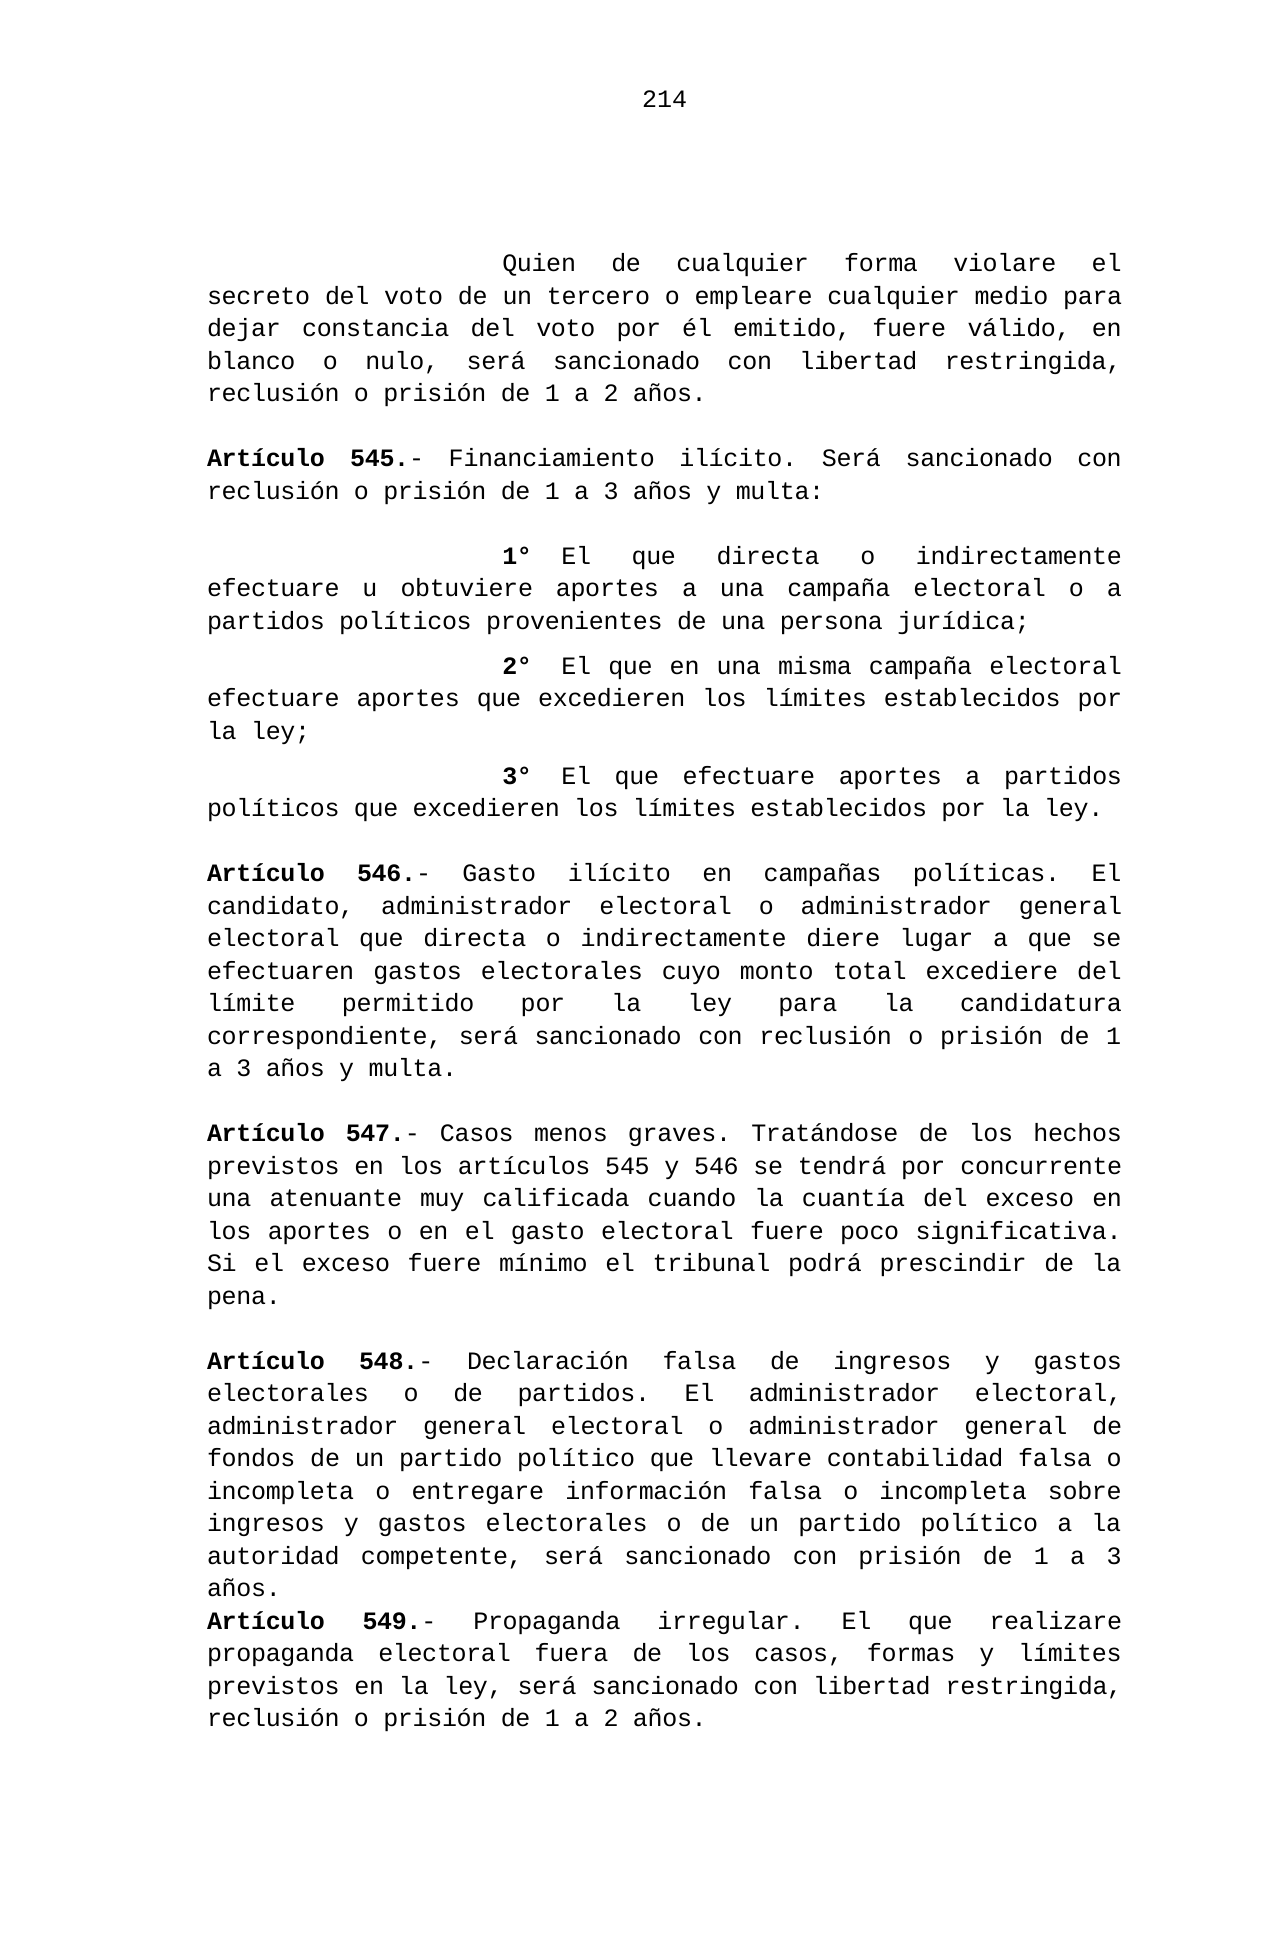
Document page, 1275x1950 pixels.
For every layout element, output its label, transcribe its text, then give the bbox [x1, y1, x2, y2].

text Quien de cualquier forma violare el secreto del voto de un tercero o empleare cualquier medio para dejar constancia del voto por él emitido, fuere válido, en blanco o nulo, será sancionado con libertad restringida, reclusión o prisión de 1 a 2 años. [207, 251, 1122, 409]
text Artículo 545.- Financiamiento ilícito. Será sancionado con reclusión o prisión de 1 a 3 años y multa: [207, 446, 1122, 507]
text Artículo 547.- Casos menos graves. Tratándose de los hechos previstos en los artículos 545 y 546 se tendrá por concurrente una atenuante muy calificada cuando la cuantía del exceso en los aportes o en el gasto electoral fuere poco significativa. Si el exceso fuere mínimo el tribunal podrá prescindir de la pena. [207, 1121, 1122, 1312]
list El que efectuare aportes a partidos políticos que excedieren los límites establecidos por la ley. [207, 763, 1122, 824]
text Artículo 548.- Declaración falsa de ingresos y gastos electorales o de partidos. El administrador electoral, administrador general electoral o administrador general de fondos de un partido político que llevare contabilidad falsa o incompleta o entregare información falsa o incompleta sobre ingresos y gastos electorales o de un partido político a la autoridad competente, será sancionado con prisión de 1 a 3 años. [207, 1348, 1122, 1604]
list El que directa o indirectamente efectuare u obtuviere aportes a una campaña electoral o a partidos políticos provenientes de una persona jurídica; [207, 543, 1122, 637]
list El que en una misma campaña electoral efectuare aportes que excedieren los límites establecidos por la ley; [207, 653, 1122, 747]
text Artículo 549.- Propaganda irregular. El que realizare propaganda electoral fuera de los casos, formas y límites previstos en la ley, será sancionado con libertad restringida, reclusión o prisión de 1 a 2 años. [207, 1608, 1122, 1734]
text Artículo 546.- Gasto ilícito en campañas políticas. El candidato, administrador electoral o administrador general electoral que directa o indirectamente diere lugar a que se efectuaren gastos electorales cuyo monto total excediere del límite permitido por la ley para la candidatura correspondiente, será sancionado con reclusión o prisión de 1 a 3 años y multa. [207, 861, 1122, 1084]
